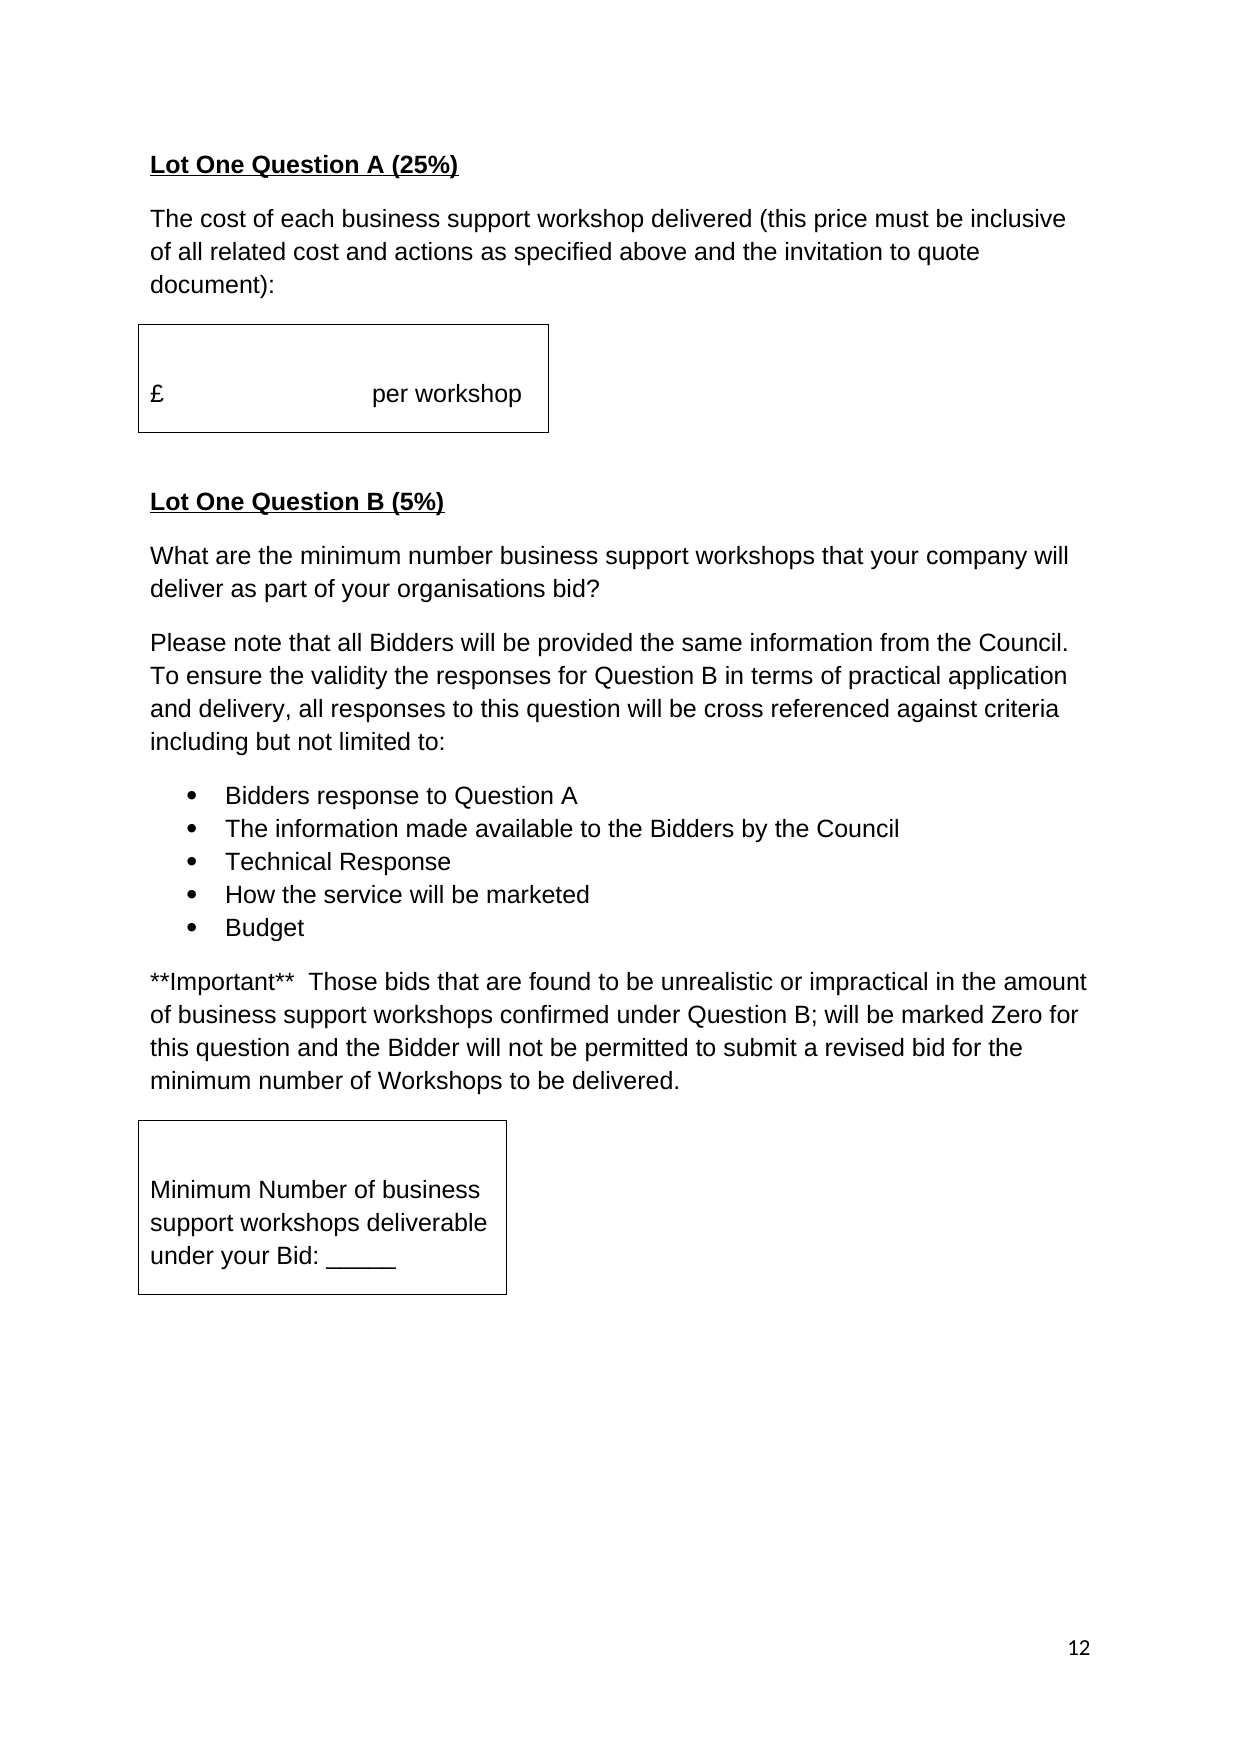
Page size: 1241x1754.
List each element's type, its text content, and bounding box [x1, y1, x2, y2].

text The cost of each business support workshop delivered (this price must be inclusive of all related cost and actions as specified above and the invitation to quote document): [150, 204, 1090, 299]
list The information made available to the Bidders by the Council [187, 814, 1090, 843]
text Lot One Question B (5%) [150, 487, 1090, 516]
list Bidders response to Question A [187, 781, 1090, 809]
table_header Minimum Number of business support workshops deliverable under your Bid: _____ [139, 1121, 506, 1294]
text What are the minimum number business support workshops that your company will deliver as part of your organisations bid? [150, 541, 1090, 603]
list Technical Response [187, 847, 1090, 876]
text Lot One Question A (25%) [150, 150, 1090, 179]
list How the service will be marketed [187, 880, 1090, 909]
list Budget [187, 913, 1090, 942]
text **Important** Those bids that are found to be unrealistic or impractical in the amount of business support workshops confirmed under Question B; will be marked Zero for this question and the Bidder will not be permitted to submit a revised bid for the minimum number of Workshops to be delivered. [150, 967, 1090, 1095]
table_header £ per workshop [139, 325, 548, 432]
text Please note that all Bidders will be provided the same information from the Council. To ensure the validity the responses for Question B in terms of practical application and delivery, all responses to this question will be cross referenced against criteria including but not limited to: [150, 628, 1090, 756]
